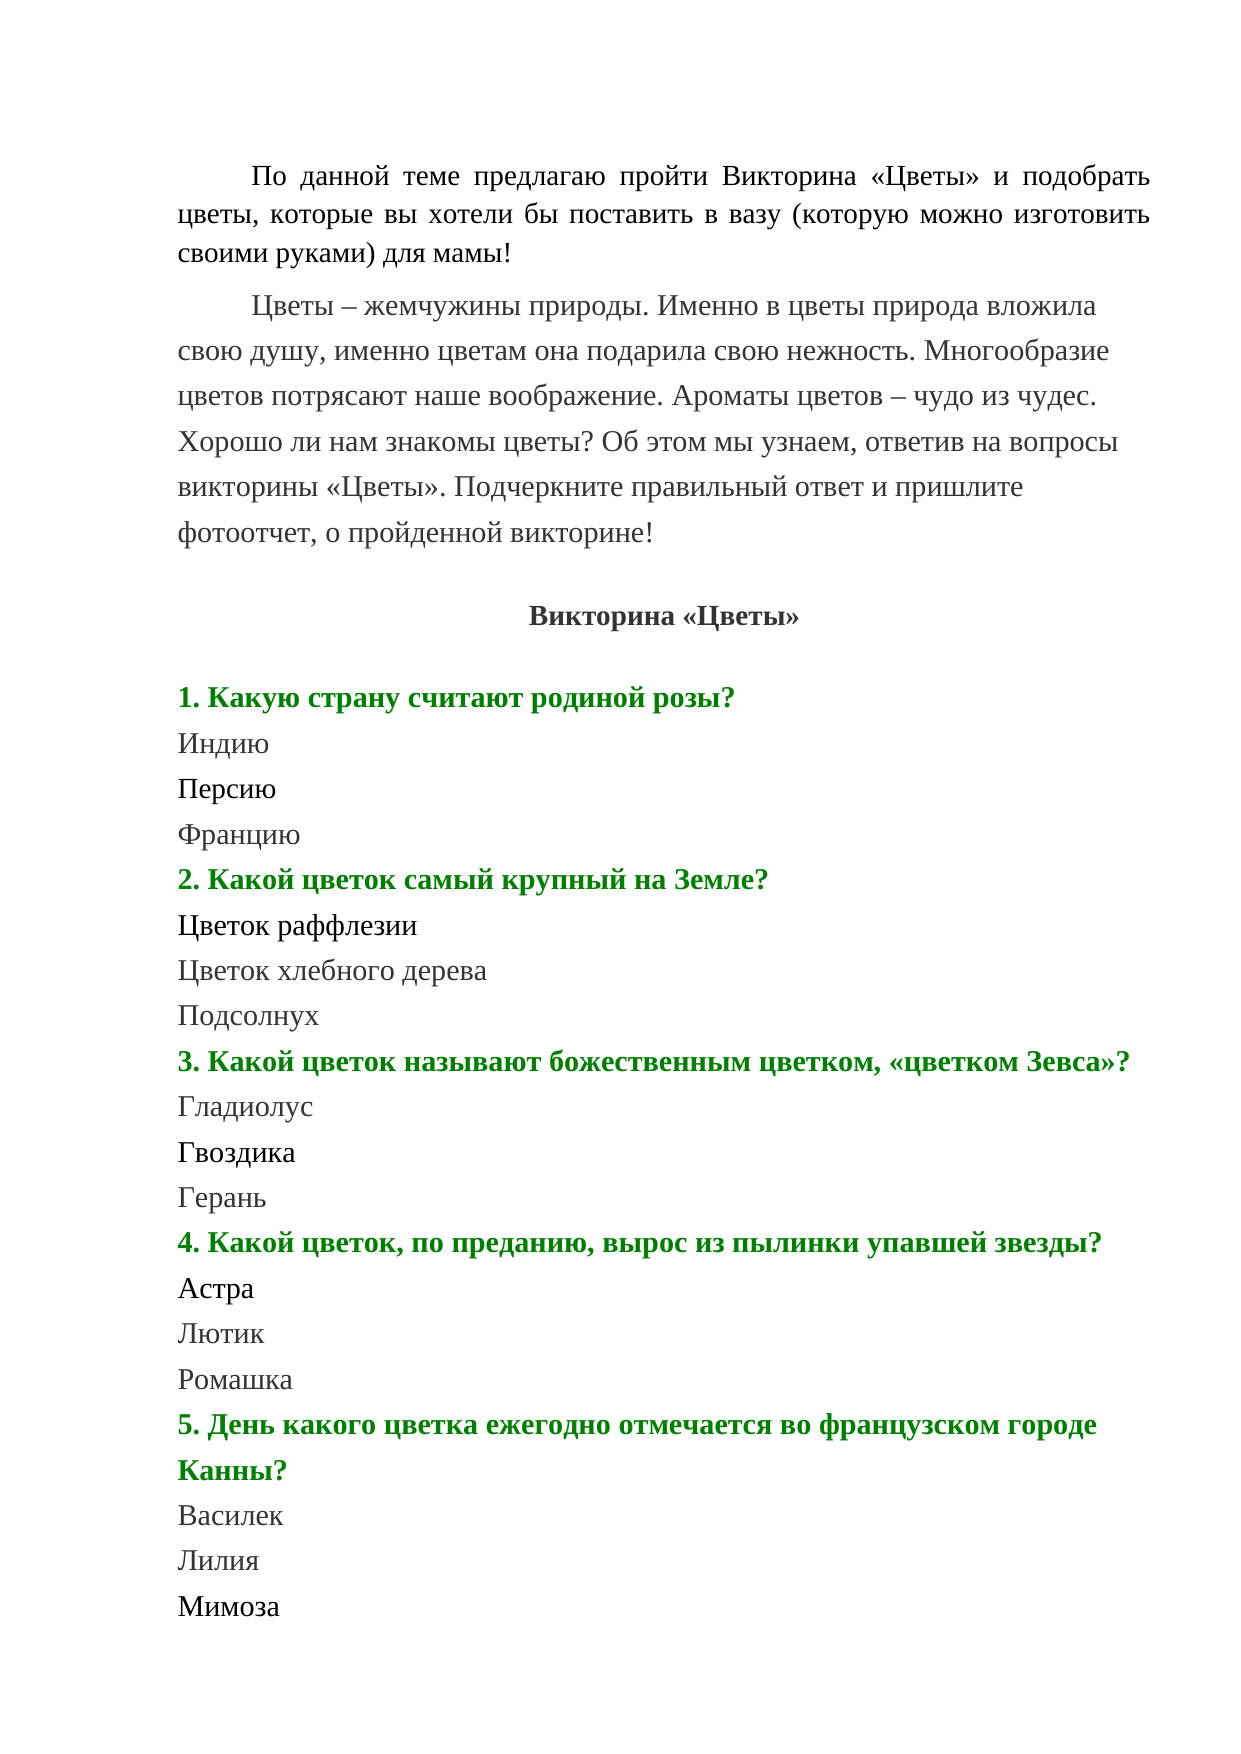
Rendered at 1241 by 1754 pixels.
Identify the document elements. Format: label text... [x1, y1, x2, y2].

subtitle По данной теме предлагаю пройти Викторина «Цветы» и подобрать цветы, которые вы хотели бы поставить в вазу (которую можно изготовить своими руками) для мамы! [177, 158, 1152, 268]
text 2. Какой цветок самый крупный на Земле? Цветок раффлезии Цветок хлебного дерева Подсолнух [177, 851, 1152, 1032]
text 1. Какую страну считают родиной розы? Индию Персию Францию [177, 669, 1152, 851]
text 4. Какой цветок, по преданию, вырос из пылинки упавшей звезды? Астра Лютик Ромашка [177, 1214, 1152, 1396]
text 3. Какой цветок называют божественным цветком, «цветком Зевса»? Гладиолус Гвоздика Герань [177, 1032, 1152, 1214]
text Цветы – жемчужины природы. Именно в цветы природа вложила свою душу, именно цветам она подарила свою нежность. Многообразие цветов потрясают наше воображение. Ароматы цветов – чудо из чудес. [177, 276, 1152, 412]
text Хорошо ли нам знакомы цветы? Об этом мы узнаем, ответив на вопросы викторины «Цветы». Подчеркните правильный ответ и пришлите фотоотчет, о пройденной викторине! [177, 412, 1152, 548]
text 5. День какого цветка ежегодно отмечается во французском городе Канны? Василек Лилия Мимоза [177, 1396, 1152, 1623]
text Викторина «Цветы» [177, 586, 1152, 631]
